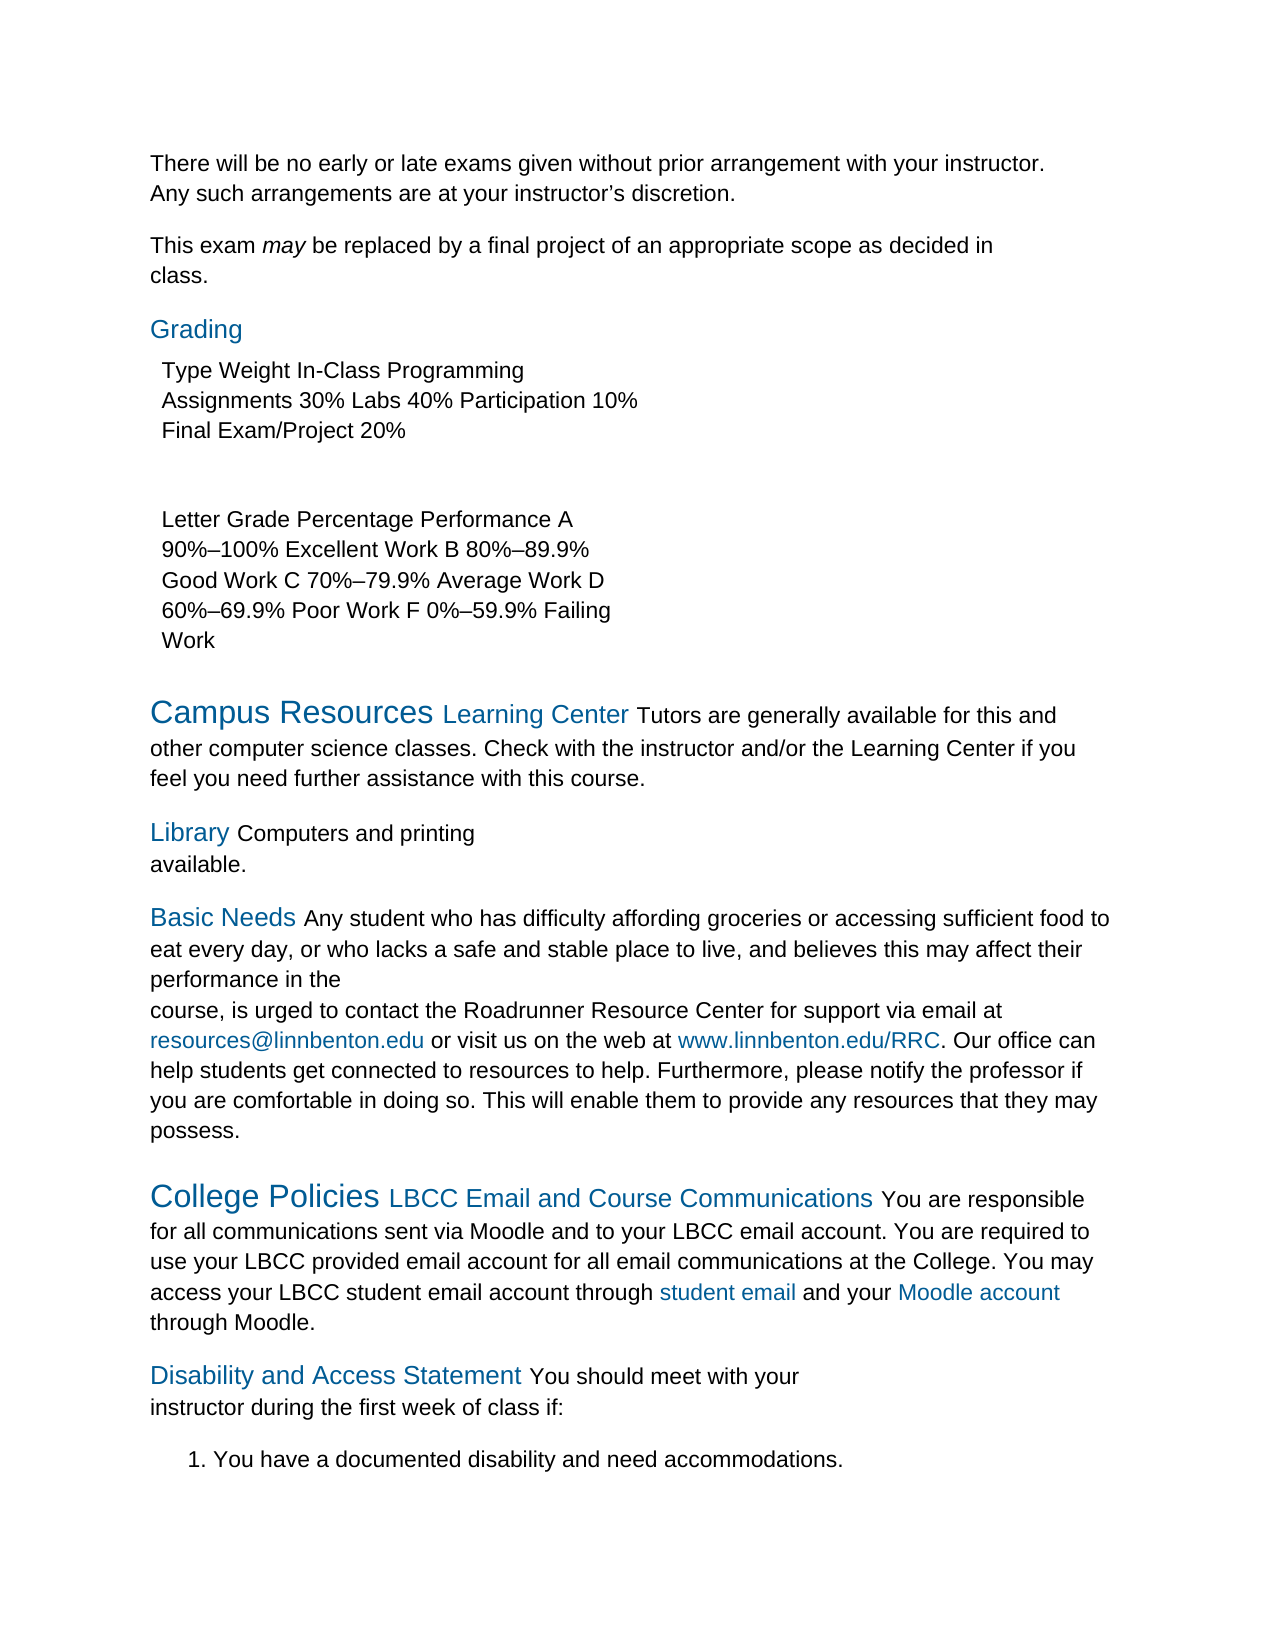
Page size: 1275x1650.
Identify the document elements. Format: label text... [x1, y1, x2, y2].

text There will be no early or late exams given without prior arrangement with your instructor. Any such arrangements are at your instructor’s discretion. [150, 150, 1083, 207]
text College Policies LBCC Email and Course Communications You are responsible for all communications sent via Moodle and to your LBCC email account. You are required to use your LBCC provided email account for all email communications at the College. You may access your LBCC student email account through student email and your Moodle account through Moodle. [150, 1177, 1096, 1335]
text Grading [150, 314, 250, 344]
text Disability and Access Statement You should meet with your instructor during the first week of class if: [150, 1360, 834, 1420]
text This exam may be replaced by a final project of an appropriate scope as decided in class. [150, 232, 1046, 288]
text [187, 1446, 849, 1473]
text course, is urged to contact the Roadrunner Resource Center for support via email at resources@linnbenton.edu or visit us on the web at www.linnbenton.edu/RRC. Our office can help students get connected to resources to help. Furthermore, please notify the professor if you are comfortable in doing so. This will enable them to provide any resources that they may possess. [150, 997, 1118, 1144]
text Letter Grade Percentage Performance A 90%–100% Excellent Work B 80%–89.9% Good Work C 70%–79.9% Average Work D 60%–69.9% Poor Work F 0%–59.9% Failing Work [161, 506, 631, 653]
text Type Weight In-Class Programming Assignments 30% Labs 40% Participation 10% Final Exam/Project 20% [161, 357, 652, 443]
text Library Computers and printing available. [150, 817, 487, 877]
text Basic Needs Any student who has difficulty affording groceries or accessing sufficient food to eat every day, or who lacks a safe and stable place to live, and believes this may affect their performance in the [150, 902, 1117, 993]
text Campus Resources Learning Center Tutors are generally available for this and other computer science classes. Check with the instructor and/or the Learning Center if you feel you need further assistance with this course. [150, 694, 1077, 791]
